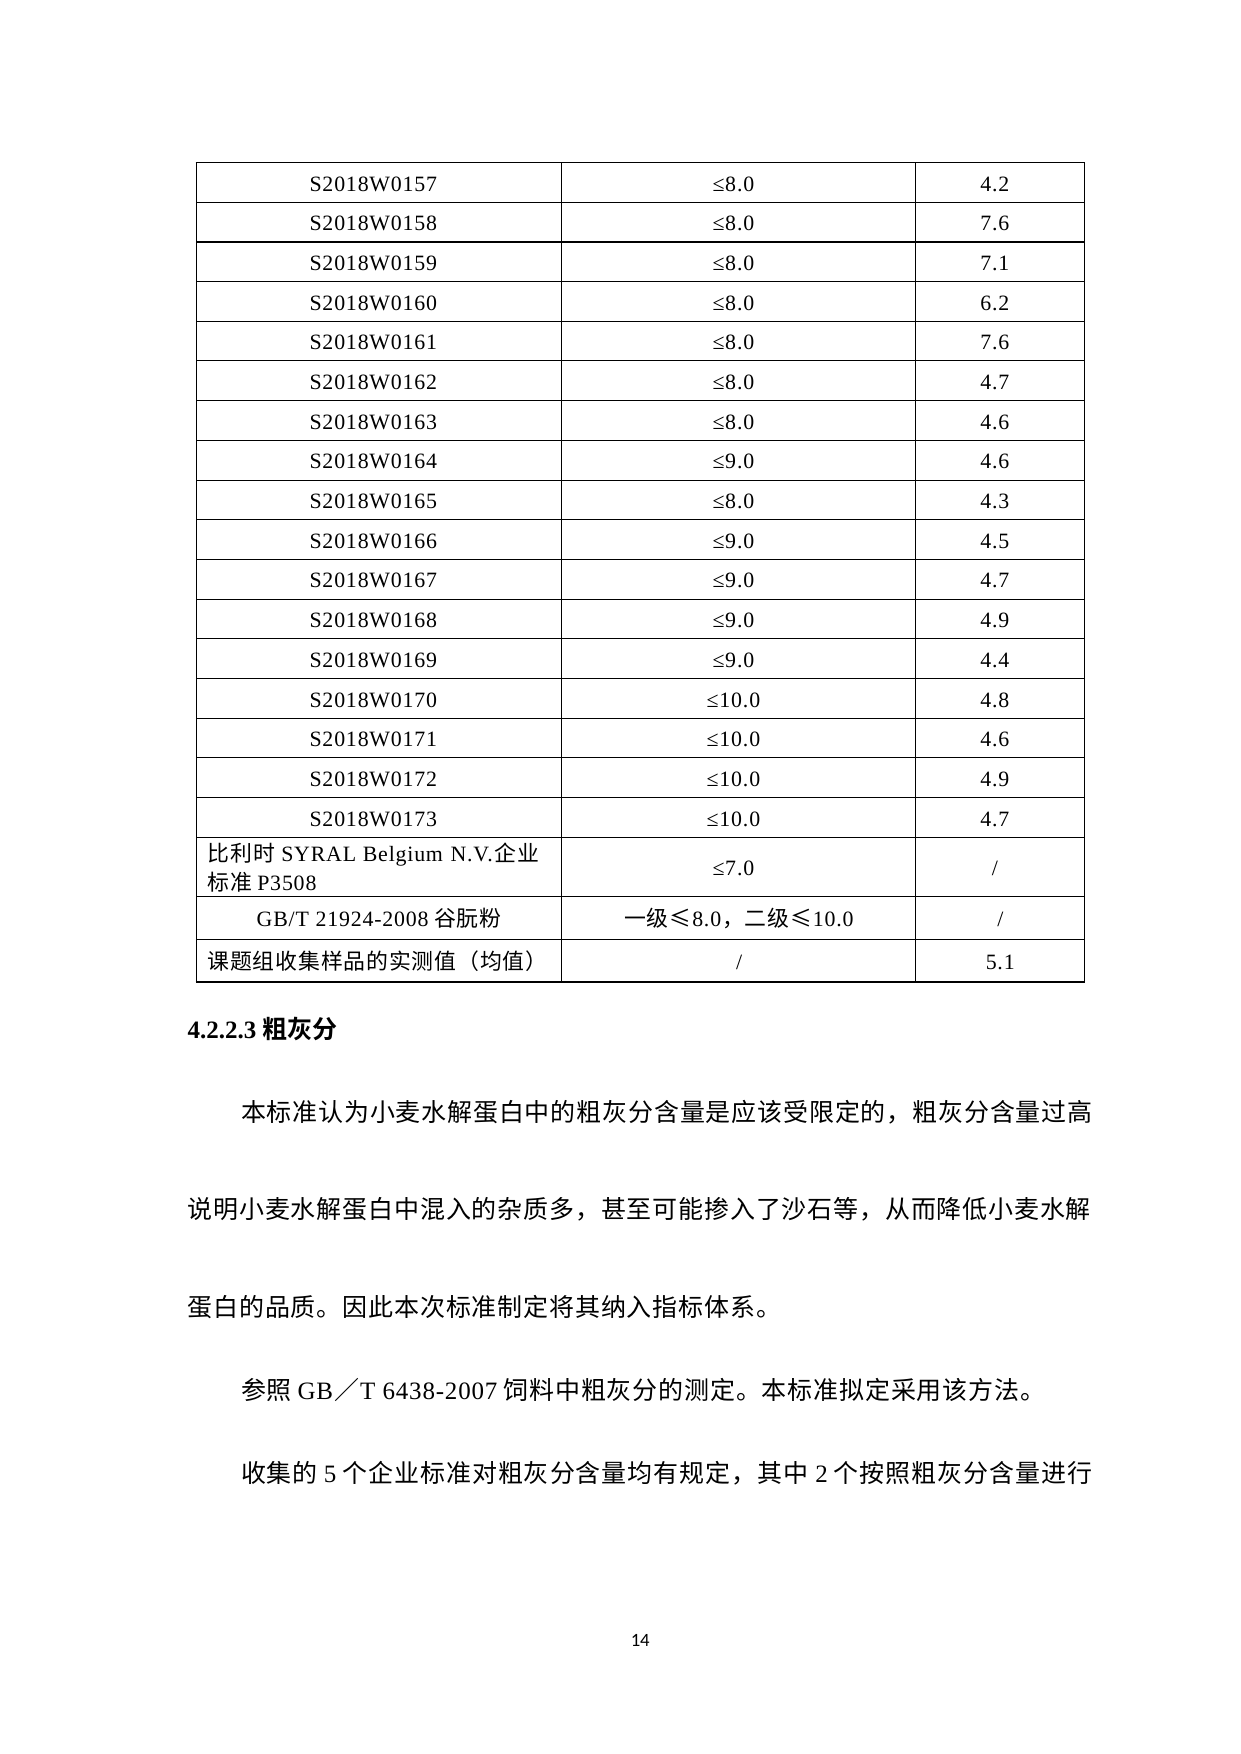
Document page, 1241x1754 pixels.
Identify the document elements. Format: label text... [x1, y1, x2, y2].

table_cell S2018W0168 [197, 600, 561, 638]
table_cell ≤8.0 [562, 361, 915, 400]
text 本标准认为小麦水解蛋白中的粗灰分含量是应该受限定的，粗灰分含量过高说明小麦水解蛋白中混入的杂质多，甚至可能掺入了沙石等，从而降低小麦水解蛋白的品质。因此本次标准制定将其纳入指标体系。 [187, 1078, 1093, 1338]
table_cell 7.6 [916, 203, 1084, 241]
table_cell S2018W0170 [197, 679, 561, 718]
table_cell 4.5 [916, 520, 1084, 559]
table_cell / [916, 897, 1084, 939]
table_cell S2018W0169 [197, 639, 561, 678]
table_cell S2018W0171 [197, 719, 561, 757]
table_cell S2018W0164 [197, 441, 561, 479]
table_cell 4.4 [916, 639, 1084, 678]
table_cell 6.2 [916, 282, 1084, 321]
table_cell ≤9.0 [562, 520, 915, 559]
table_cell 5.1 [916, 940, 1084, 981]
table_cell ≤8.0 [562, 282, 915, 321]
table_cell 4.7 [916, 798, 1084, 837]
table_cell 4.6 [916, 719, 1084, 757]
table_cell ≤8.0 [562, 163, 915, 202]
table_cell / [916, 838, 1084, 896]
table_cell ≤9.0 [562, 441, 915, 479]
table_cell ≤8.0 [562, 322, 915, 360]
table_cell ≤9.0 [562, 639, 915, 678]
text 4.2.2.3 粗灰分 [187, 995, 1093, 1060]
table_cell ≤8.0 [562, 243, 915, 281]
table_cell S2018W0159 [197, 243, 561, 281]
table_cell 4.9 [916, 600, 1084, 638]
table_cell ≤8.0 [562, 203, 915, 241]
table_cell 4.3 [916, 481, 1084, 519]
table_cell S2018W0160 [197, 282, 561, 321]
table_cell 7.6 [916, 322, 1084, 360]
table_cell S2018W0172 [197, 758, 561, 797]
table_cell 4.7 [916, 361, 1084, 400]
table_cell ≤10.0 [562, 758, 915, 797]
table_cell S2018W0165 [197, 481, 561, 519]
table_cell S2018W0161 [197, 322, 561, 360]
table_cell ≤8.0 [562, 401, 915, 440]
table_cell 4.9 [916, 758, 1084, 797]
table_cell 课题组收集样品的实测值（均值） [197, 940, 561, 981]
table_cell S2018W0163 [197, 401, 561, 440]
table_cell S2018W0162 [197, 361, 561, 400]
table_cell ≤8.0 [562, 481, 915, 519]
table_cell GB/T 21924-2008谷朊粉 [197, 897, 561, 939]
table_cell ≤9.0 [562, 600, 915, 638]
table_cell 4.7 [916, 560, 1084, 598]
table_cell 7.1 [916, 243, 1084, 281]
table_cell 4.6 [916, 401, 1084, 440]
table_cell 比利时SYRAL Belgium N.V.企业标准P3508 [197, 838, 561, 896]
table_cell S2018W0157 [197, 163, 561, 202]
table_cell 4.6 [916, 441, 1084, 479]
table_cell S2018W0158 [197, 203, 561, 241]
table_cell / [562, 940, 915, 981]
table_cell 一级≤8.0，二级≤10.0 [562, 897, 915, 939]
text 参照GB／T 6438-2007饲料中粗灰分的测定。本标准拟定采用该方法。 [187, 1356, 1093, 1421]
table_cell ≤7.0 [562, 838, 915, 896]
table_cell 4.2 [916, 163, 1084, 202]
table_cell ≤10.0 [562, 719, 915, 757]
table_cell ≤9.0 [562, 560, 915, 598]
table_cell ≤10.0 [562, 679, 915, 718]
table_cell 4.8 [916, 679, 1084, 718]
table_cell S2018W0173 [197, 798, 561, 837]
table_cell ≤10.0 [562, 798, 915, 837]
table_cell S2018W0166 [197, 520, 561, 559]
table_cell S2018W0167 [197, 560, 561, 598]
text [187, 1439, 1093, 1504]
